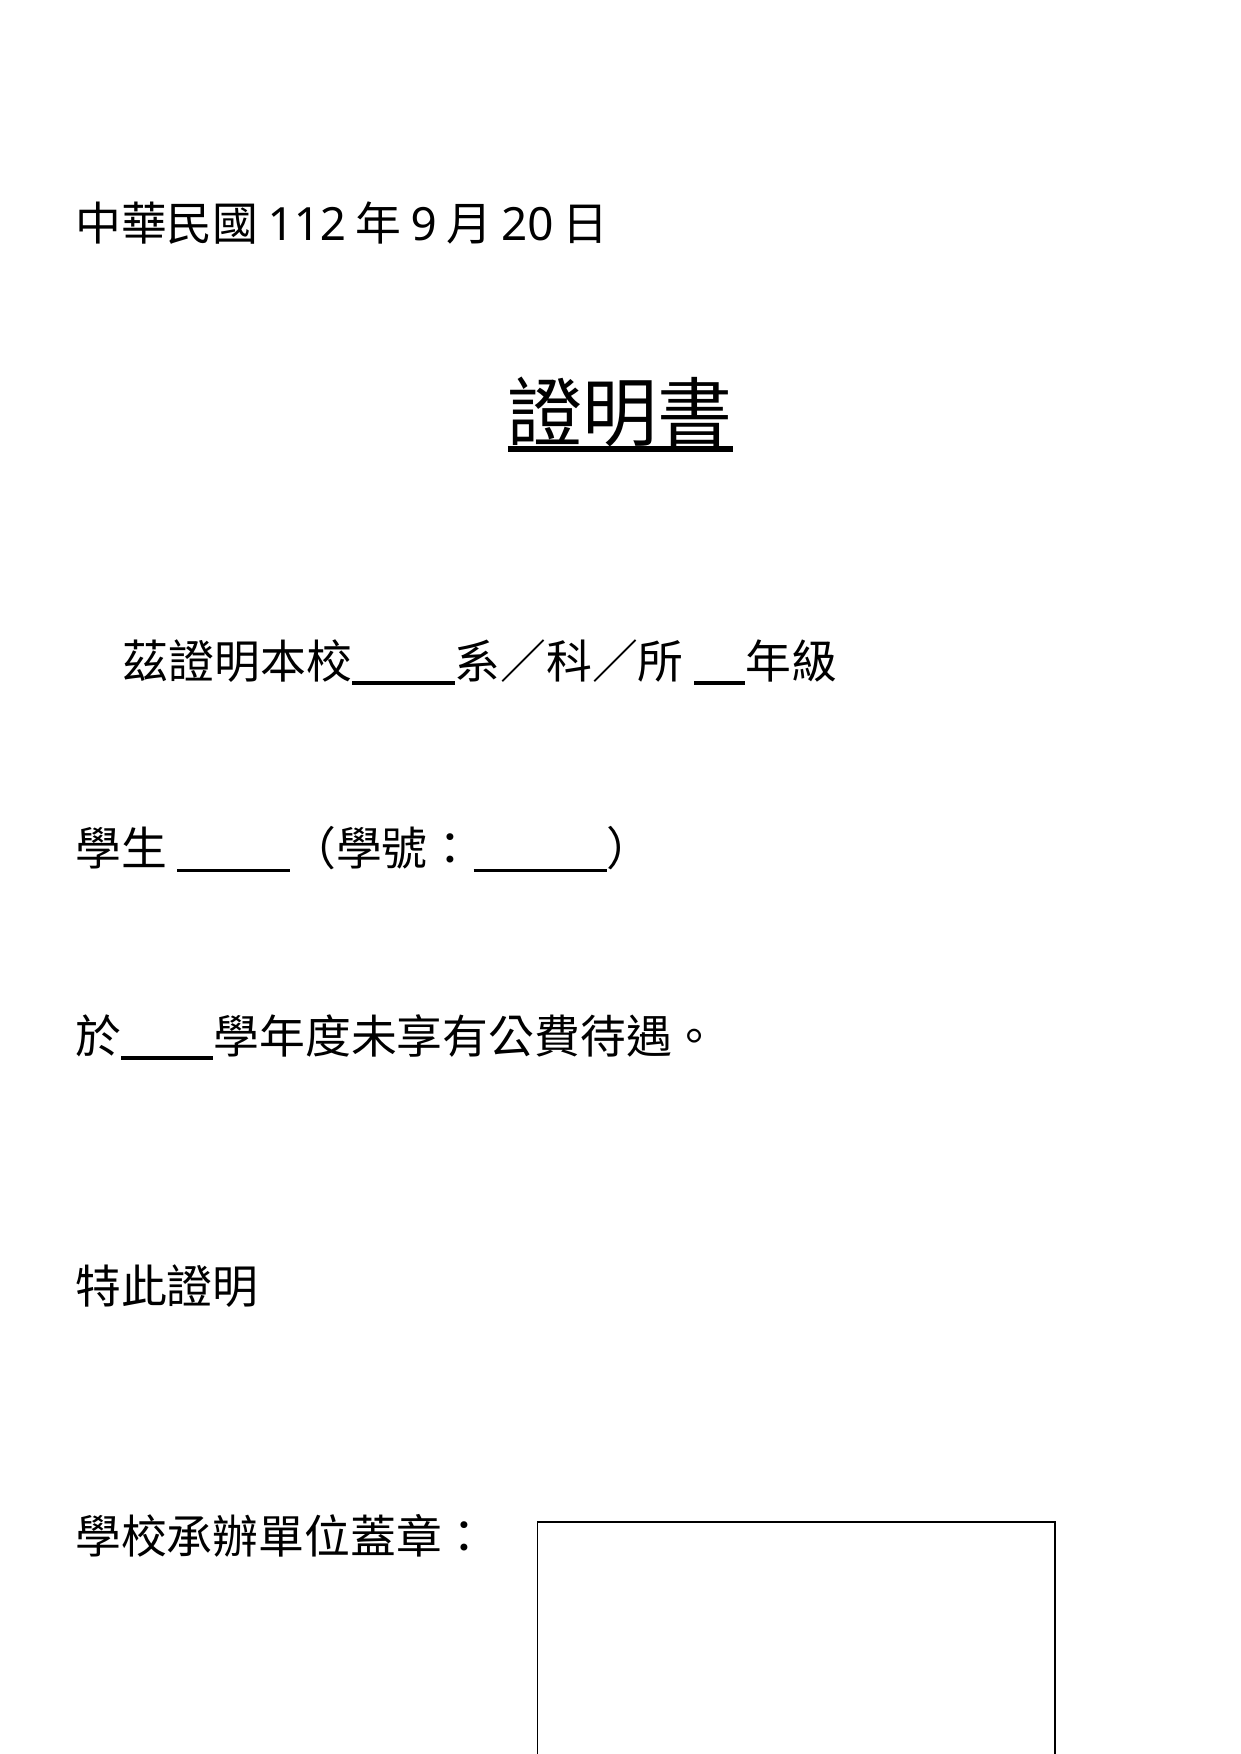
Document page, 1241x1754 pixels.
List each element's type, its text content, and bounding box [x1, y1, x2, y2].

text 於 學年度未享有公費待遇。 [75, 971, 1165, 1096]
text 學校承辦單位蓋章： [75, 1471, 1165, 1596]
text 特此證明 [75, 1221, 1165, 1346]
text 學生 （學號： ） [75, 783, 1165, 908]
text 中華民國112年9月20日 [75, 158, 1165, 283]
text 茲證明本校 系／科／所 年級 [75, 596, 1165, 721]
text 證明書 [75, 346, 1165, 471]
